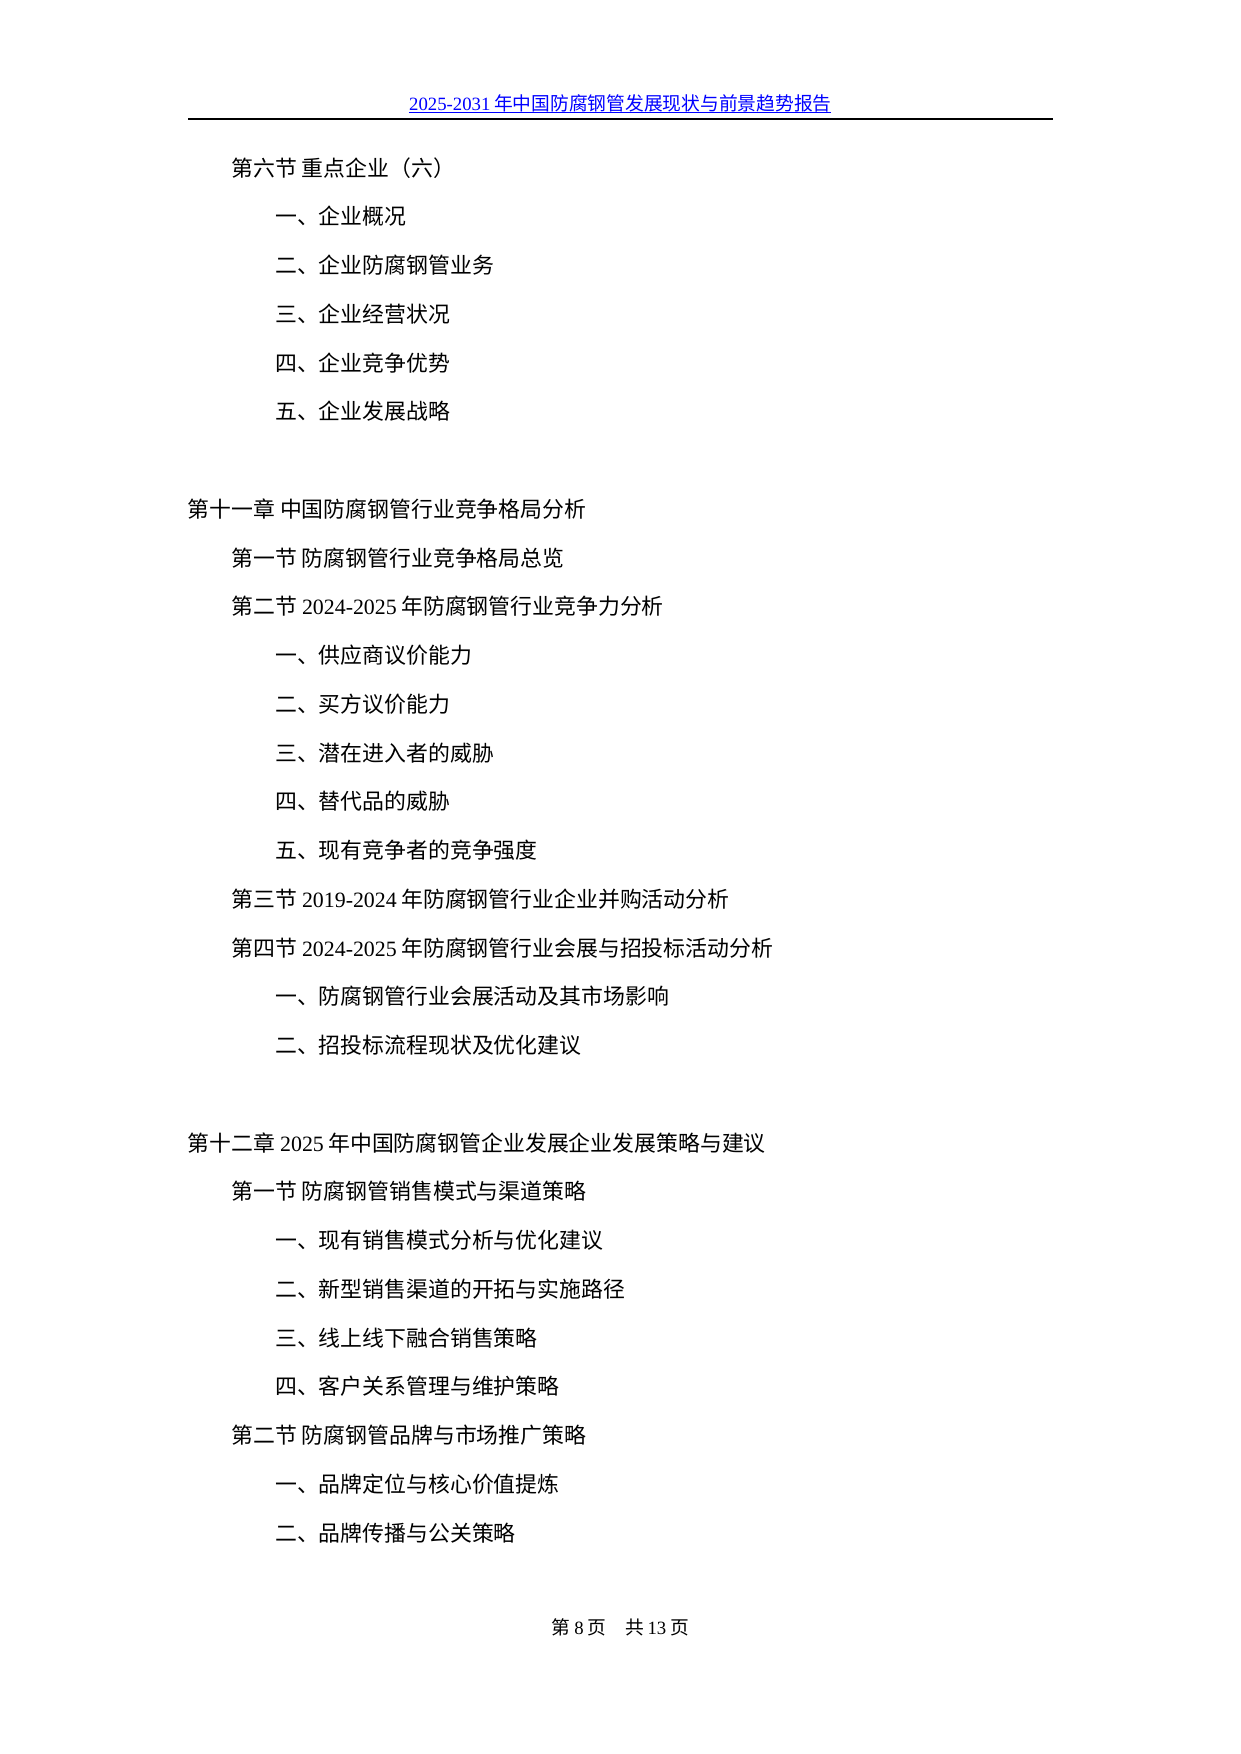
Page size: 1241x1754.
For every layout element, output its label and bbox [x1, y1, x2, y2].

text [187, 150, 1053, 1548]
